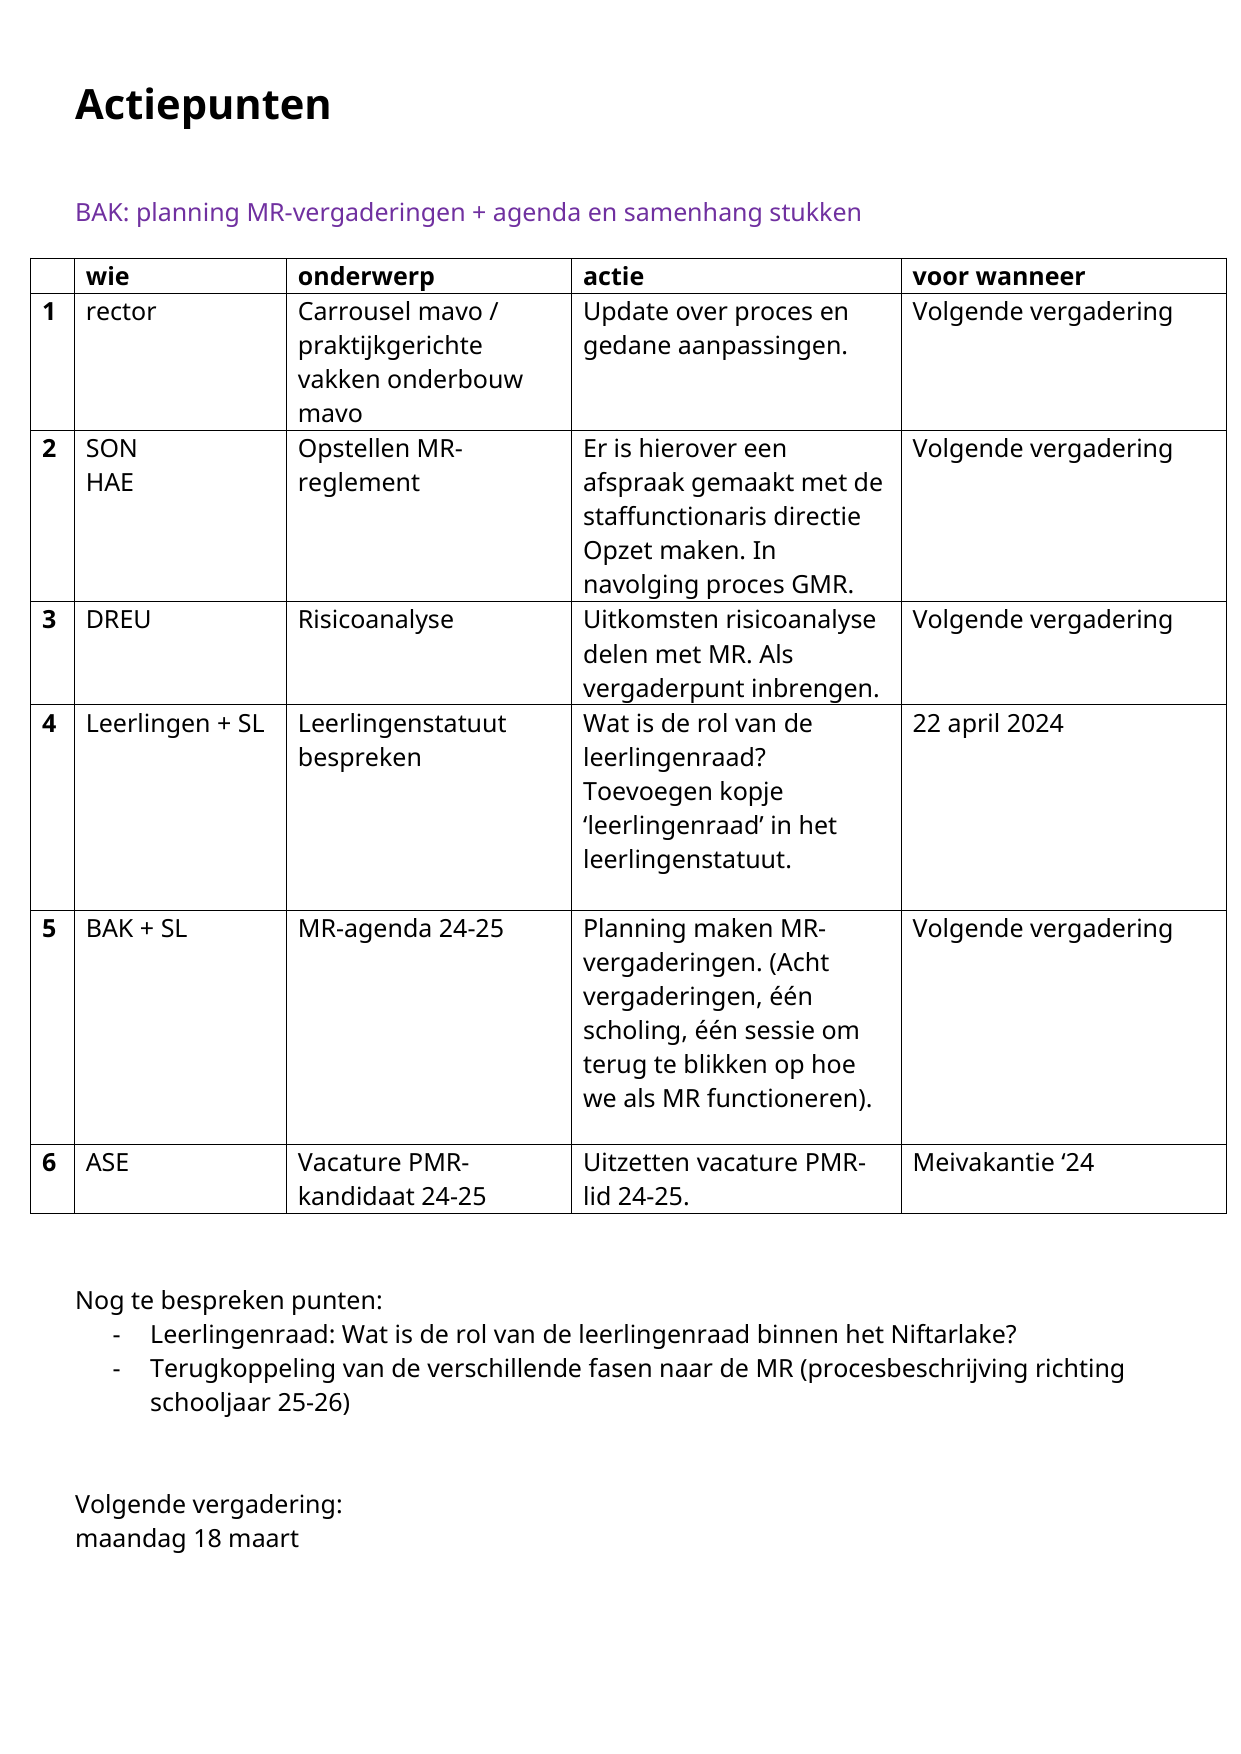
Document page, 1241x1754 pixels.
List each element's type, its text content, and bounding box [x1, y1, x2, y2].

table_cell Carrousel mavo / praktijkgerichte vakken onderbouw mavo [287, 294, 571, 430]
table_cell MR-agenda 24-25 [287, 911, 571, 1144]
table_cell Planning maken MR-vergaderingen. (Acht vergaderingen, één scholing, één sessie om terug te blikken op hoe we als MR functioneren). [572, 911, 901, 1144]
table_cell 3 [31, 602, 74, 704]
list Leerlingenraad: Wat is de rol van de leerlingenraad binnen het Niftarlake? [112, 1316, 1165, 1350]
table_header wie [75, 259, 286, 292]
table_cell Leerlingen + SL [75, 705, 286, 910]
table_cell ASE [75, 1145, 286, 1213]
text Volgende vergadering: [75, 1487, 1165, 1521]
table_cell DREU [75, 602, 286, 704]
table_cell 2 [31, 431, 74, 601]
table_cell Vacature PMR-kandidaat 24-25 [287, 1145, 571, 1213]
table_cell 1 [31, 294, 74, 430]
table_cell 22 april 2024 [902, 705, 1226, 910]
table_cell SON HAE [75, 431, 286, 601]
list Terugkoppeling van de verschillende fasen naar de MR (procesbeschrijving richting schooljaar 25-26) [112, 1350, 1165, 1418]
table_cell Risicoanalyse [287, 602, 571, 704]
text BAK: planning MR-vergaderingen + agenda en samenhang stukken [75, 194, 1165, 257]
table_cell rector [75, 294, 286, 430]
table_cell Er is hierover een afspraak gemaakt met de staffunctionaris directie Opzet maken. In navolging proces GMR. [572, 431, 901, 601]
table_cell Volgende vergadering [902, 602, 1226, 704]
text Nog te bespreken punten: [75, 1282, 1165, 1316]
table_header actie [572, 259, 901, 292]
table_cell BAK + SL [75, 911, 286, 1144]
table_cell Uitkomsten risicoanalyse delen met MR. Als vergaderpunt inbrengen. [572, 602, 901, 704]
text maandag 18 maart [75, 1521, 1165, 1555]
text Actiepunten [75, 75, 1165, 132]
table_cell 5 [31, 911, 74, 1144]
table_cell Leerlingenstatuut bespreken [287, 705, 571, 910]
table_cell Volgende vergadering [902, 431, 1226, 601]
table_cell Uitzetten vacature PMR-lid 24-25. [572, 1145, 901, 1213]
table_cell Volgende vergadering [902, 294, 1226, 430]
table_cell 4 [31, 705, 74, 910]
table_cell Update over proces en gedane aanpassingen. [572, 294, 901, 430]
table_cell Opstellen MR-reglement [287, 431, 571, 601]
table_header [31, 259, 74, 292]
table_cell Volgende vergadering [902, 911, 1226, 1144]
table_cell 6 [31, 1145, 74, 1213]
table_cell Wat is de rol van de leerlingenraad? Toevoegen kopje ‘leerlingenraad’ in het leerlingenstatuut. [572, 705, 901, 910]
table_header onderwerp [287, 259, 571, 292]
table_header voor wanneer [902, 259, 1226, 292]
table_cell Meivakantie ‘24 [902, 1145, 1226, 1213]
